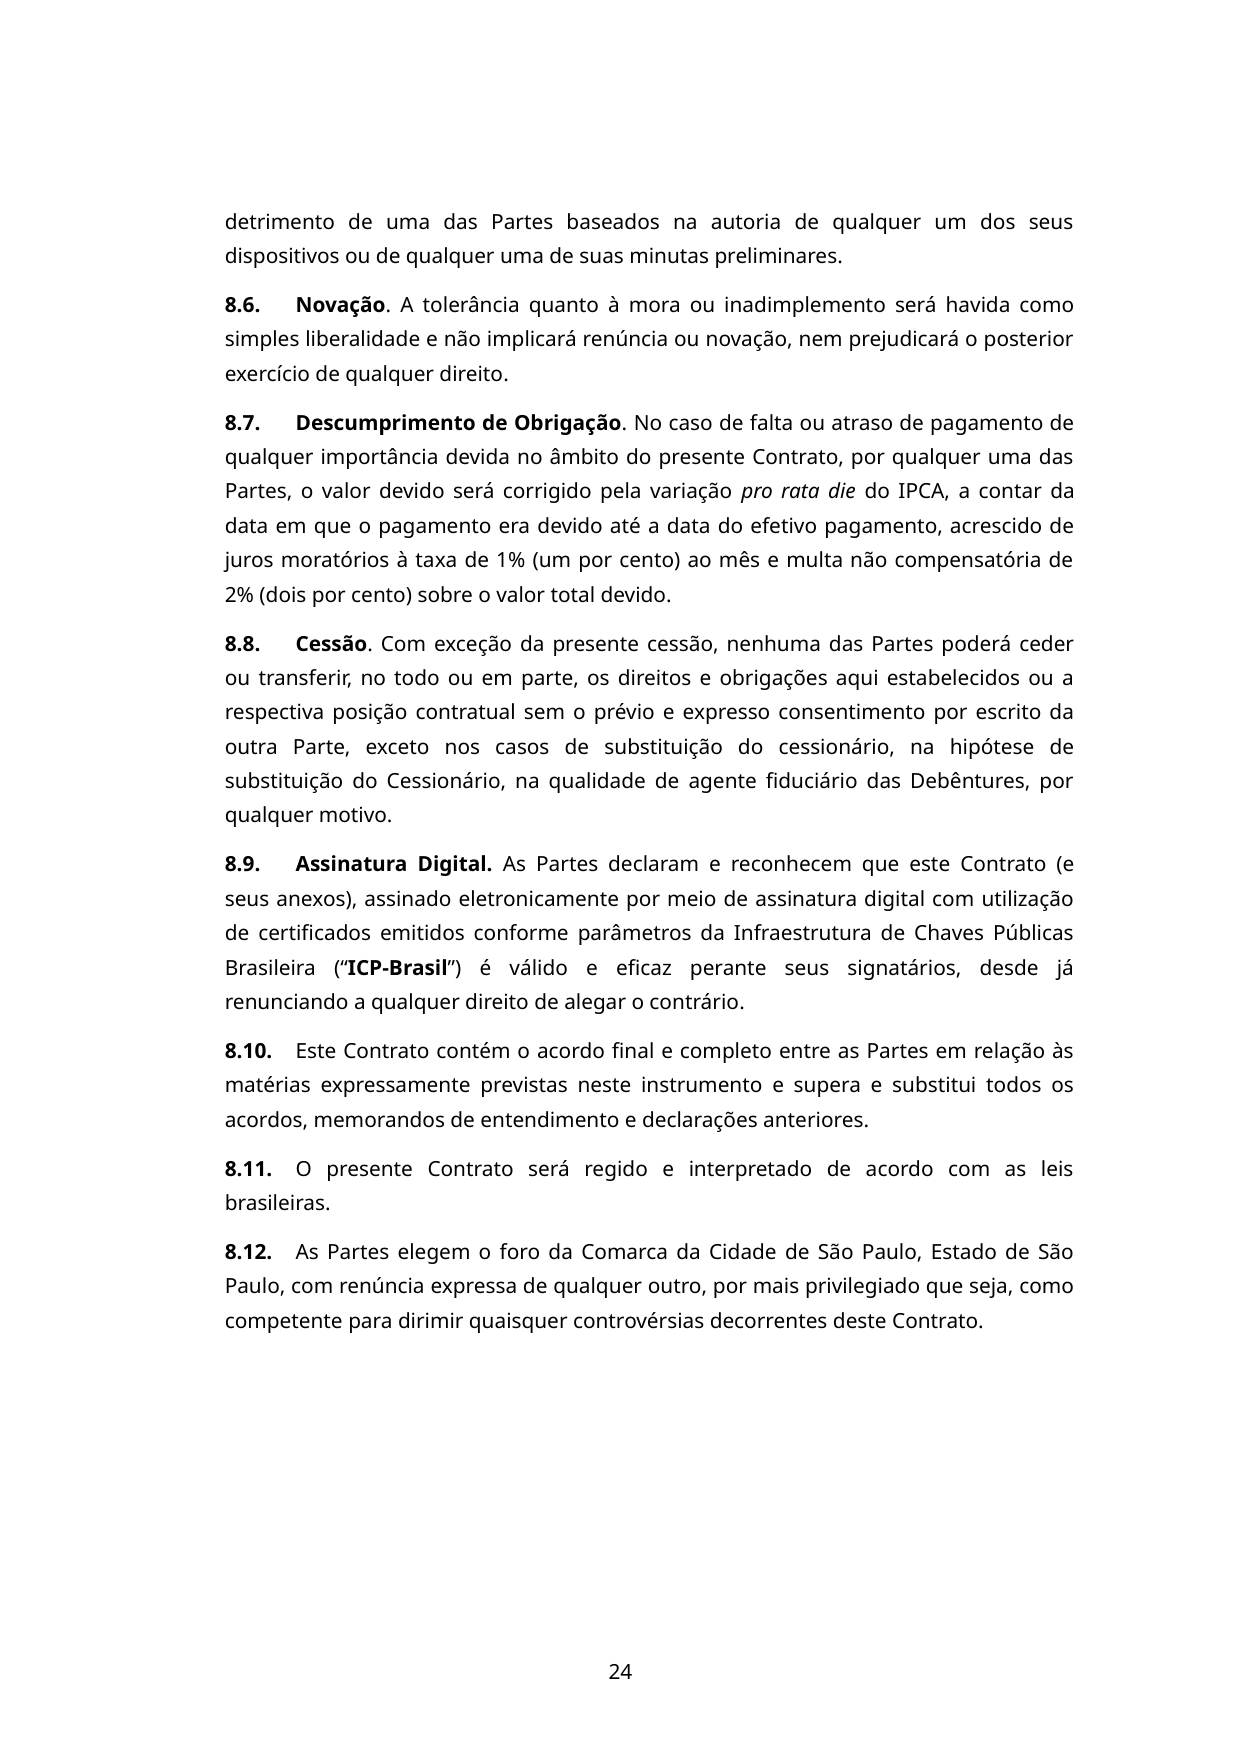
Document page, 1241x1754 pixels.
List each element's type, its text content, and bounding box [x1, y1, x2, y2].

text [224, 207, 1075, 269]
text O presente Contrato será regido e interpretado de acordo com as leis brasileiras. [224, 1154, 1075, 1216]
text Cessão. Com exceção da presente cessão, nenhuma das Partes poderá ceder ou transferir, no todo ou em parte, os direitos e obrigações aqui estabelecidos ou a respectiva posição contratual sem o prévio e expresso consentimento por escrito da outra Parte, exceto nos casos de substituição do cessionário, na hipótese de substituição do Cessionário, na qualidade de agente fiduciário das Debêntures, por qualquer motivo. [224, 629, 1075, 829]
text Assinatura Digital. As Partes declaram e reconhecem que este Contrato (e seus anexos), assinado eletronicamente por meio de assinatura digital com utilização de certificados emitidos conforme parâmetros da Infraestrutura de Chaves Públicas Brasileira (“ICP-Brasil”) é válido e eficaz perante seus signatários, desde já renunciando a qualquer direito de alegar o contrário. [224, 849, 1075, 1015]
text As Partes elegem o foro da Comarca da Cidade de São Paulo, Estado de São Paulo, com renúncia expressa de qualquer outro, por mais privilegiado que seja, como competente para dirimir quaisquer controvérsias decorrentes deste Contrato. [224, 1237, 1075, 1334]
text Descumprimento de Obrigação. No caso de falta ou atraso de pagamento de qualquer importância devida no âmbito do presente Contrato, por qualquer uma das Partes, o valor devido será corrigido pela variação pro rata die do IPCA, a contar da data em que o pagamento era devido até a data do efetivo pagamento, acrescido de juros moratórios à taxa de 1% (um por cento) ao mês e multa não compensatória de 2% (dois por cento) sobre o valor total devido. [224, 408, 1075, 608]
text Novação. A tolerância quanto à mora ou inadimplemento será havida como simples liberalidade e não implicará renúncia ou novação, nem prejudicará o posterior exercício de qualquer direito. [224, 290, 1075, 387]
text Este Contrato contém o acordo final e completo entre as Partes em relação às matérias expressamente previstas neste instrumento e supera e substitui todos os acordos, memorandos de entendimento e declarações anteriores. [224, 1036, 1075, 1133]
